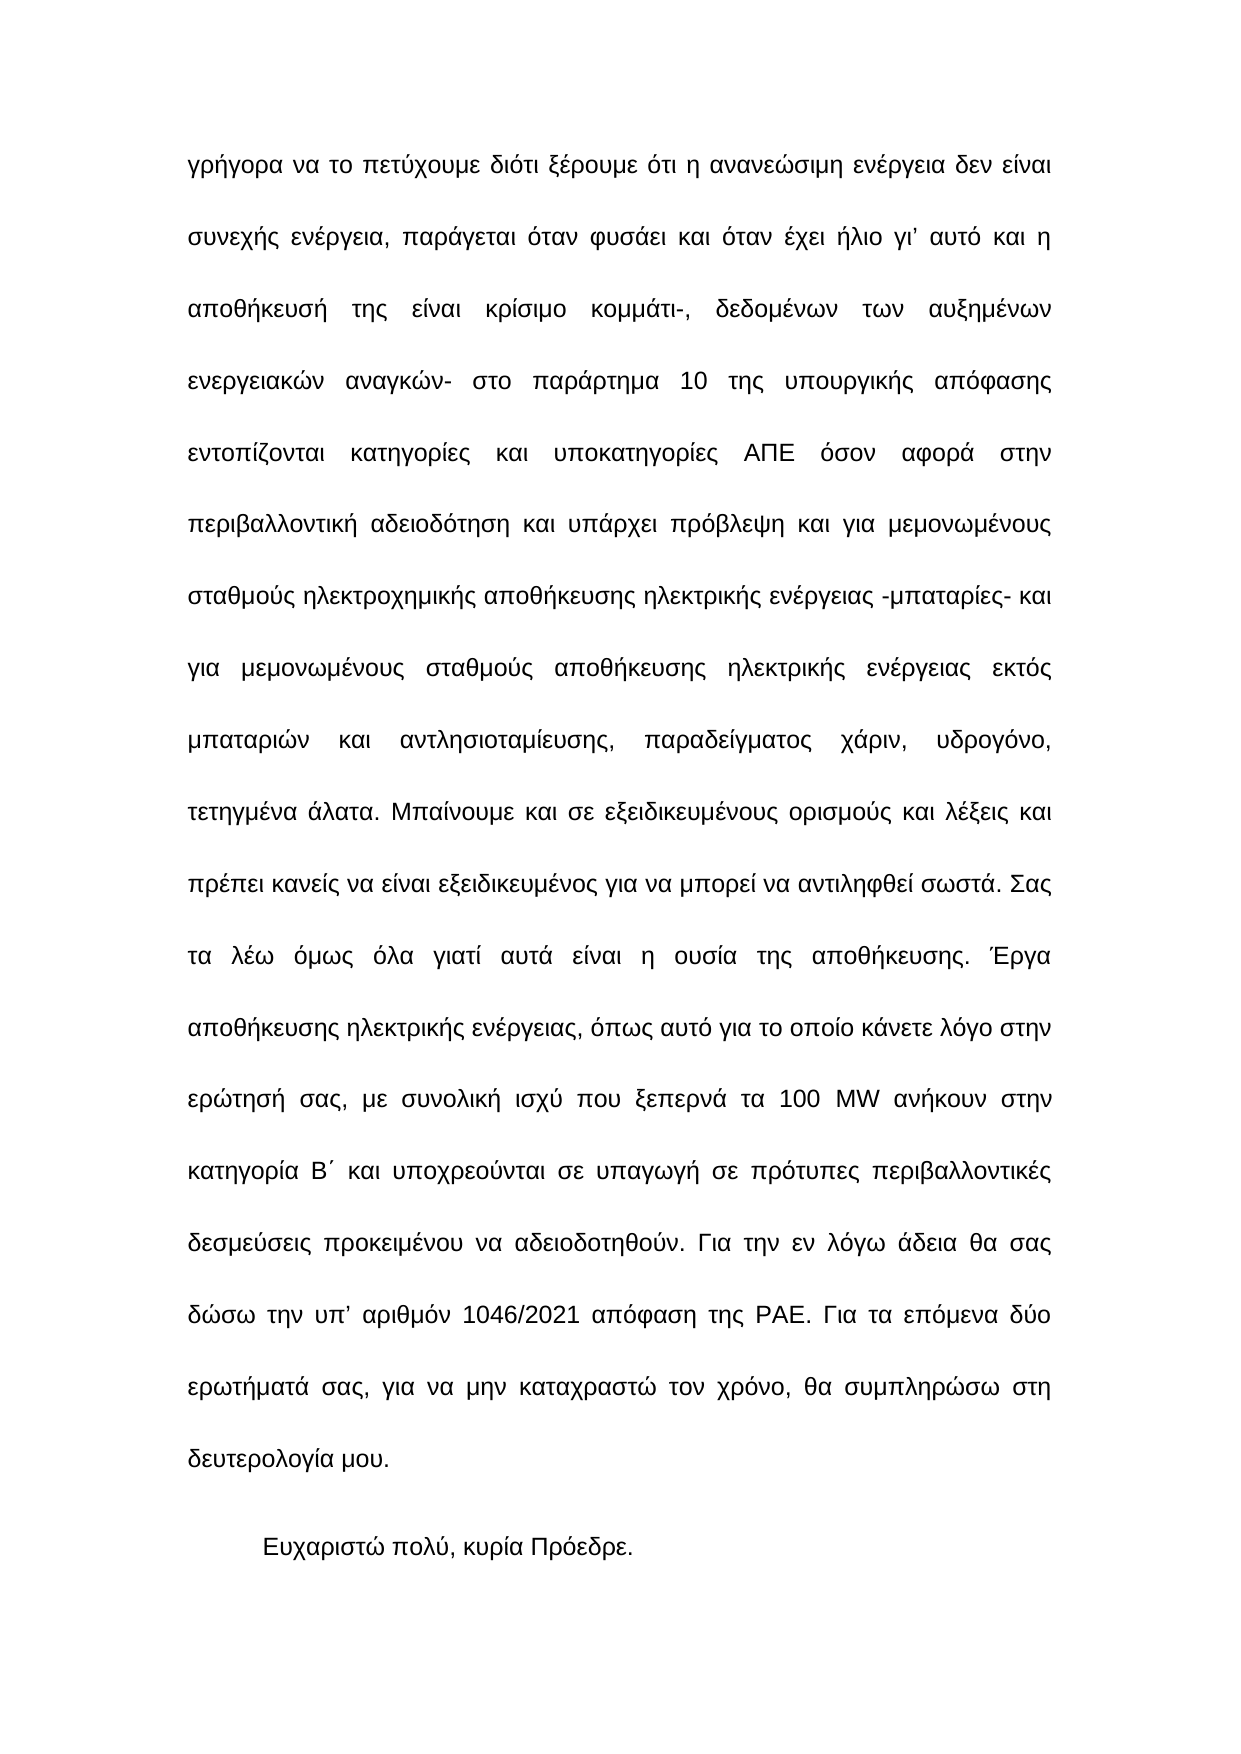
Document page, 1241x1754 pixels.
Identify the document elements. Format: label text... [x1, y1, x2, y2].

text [187, 150, 1053, 1472]
text Ευχαριστώ πολύ, κυρία Πρόεδρε. [187, 1532, 1053, 1561]
